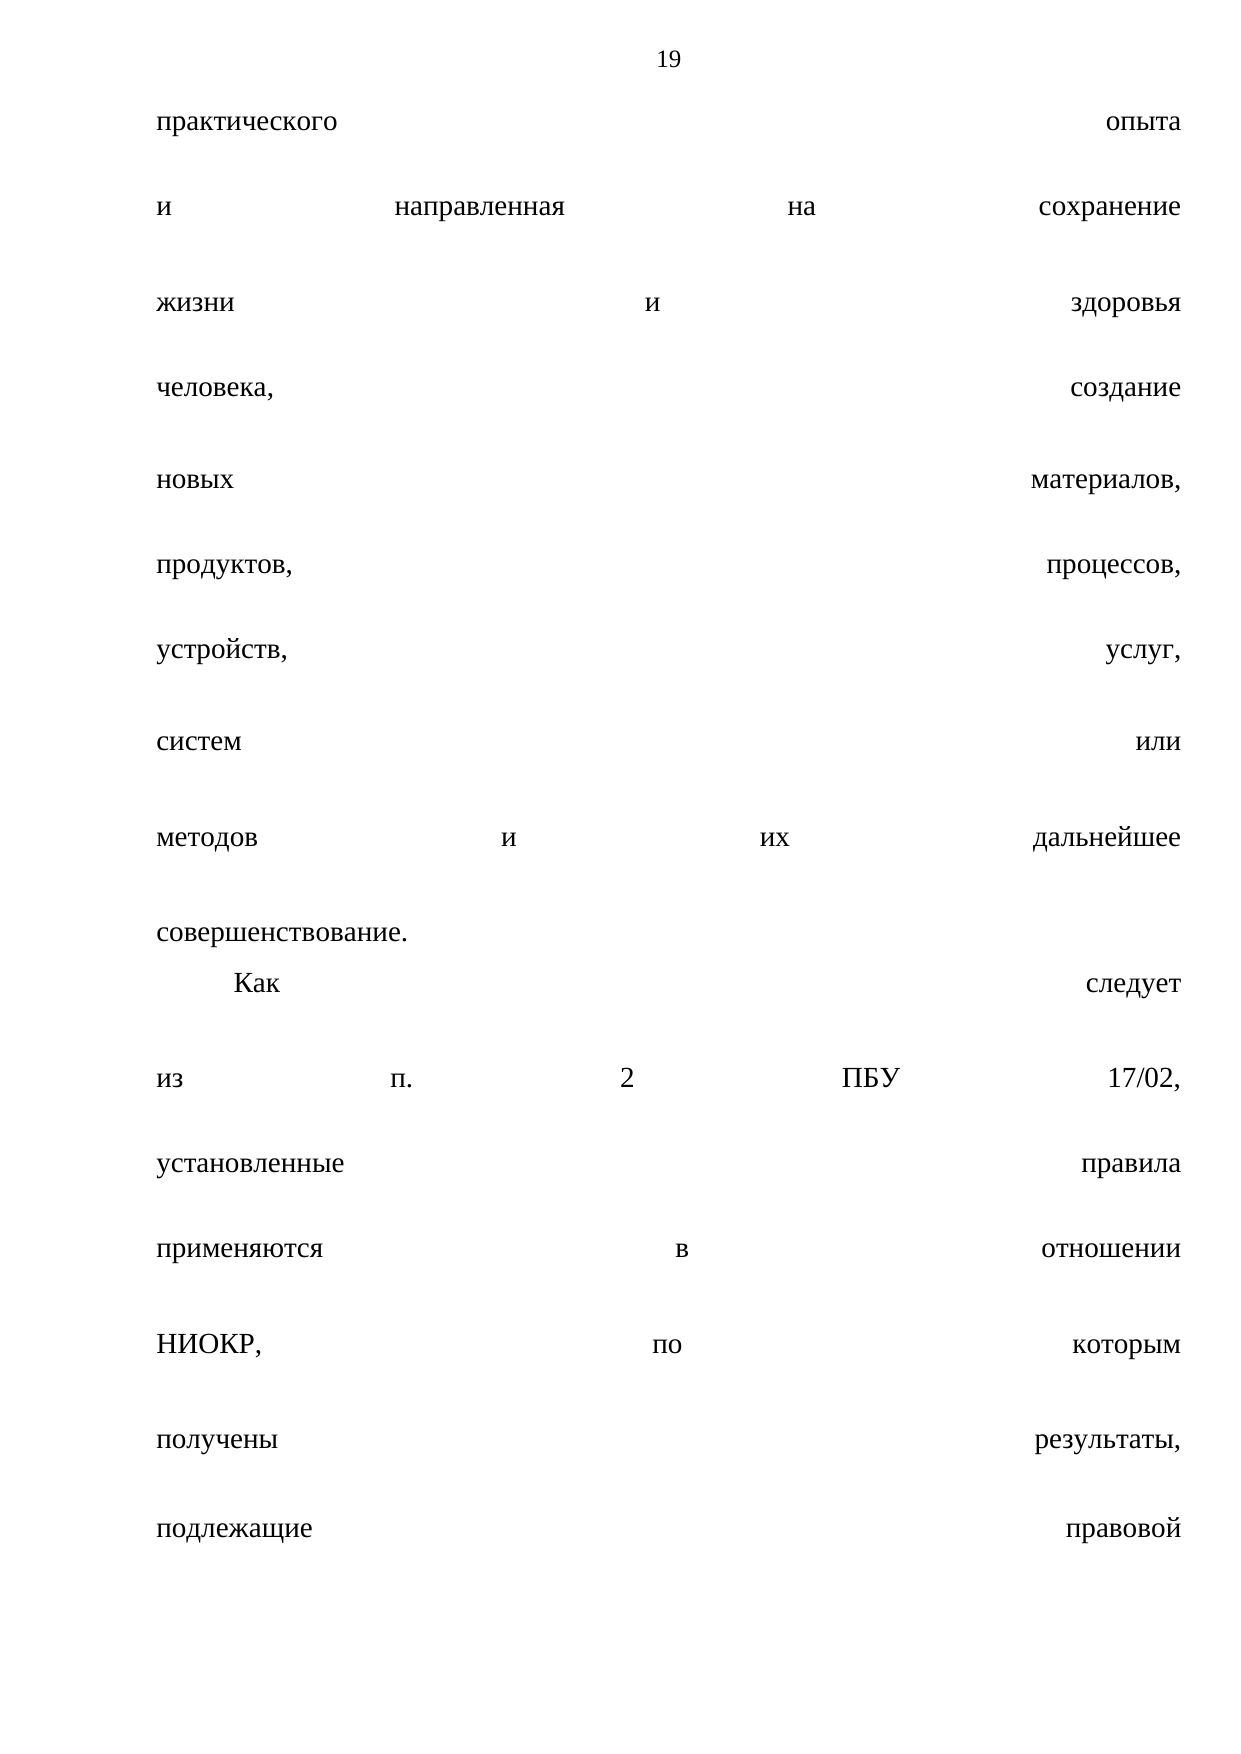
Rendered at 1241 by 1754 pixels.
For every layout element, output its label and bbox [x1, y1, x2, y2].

text [156, 103, 1181, 948]
text [156, 965, 1181, 1589]
